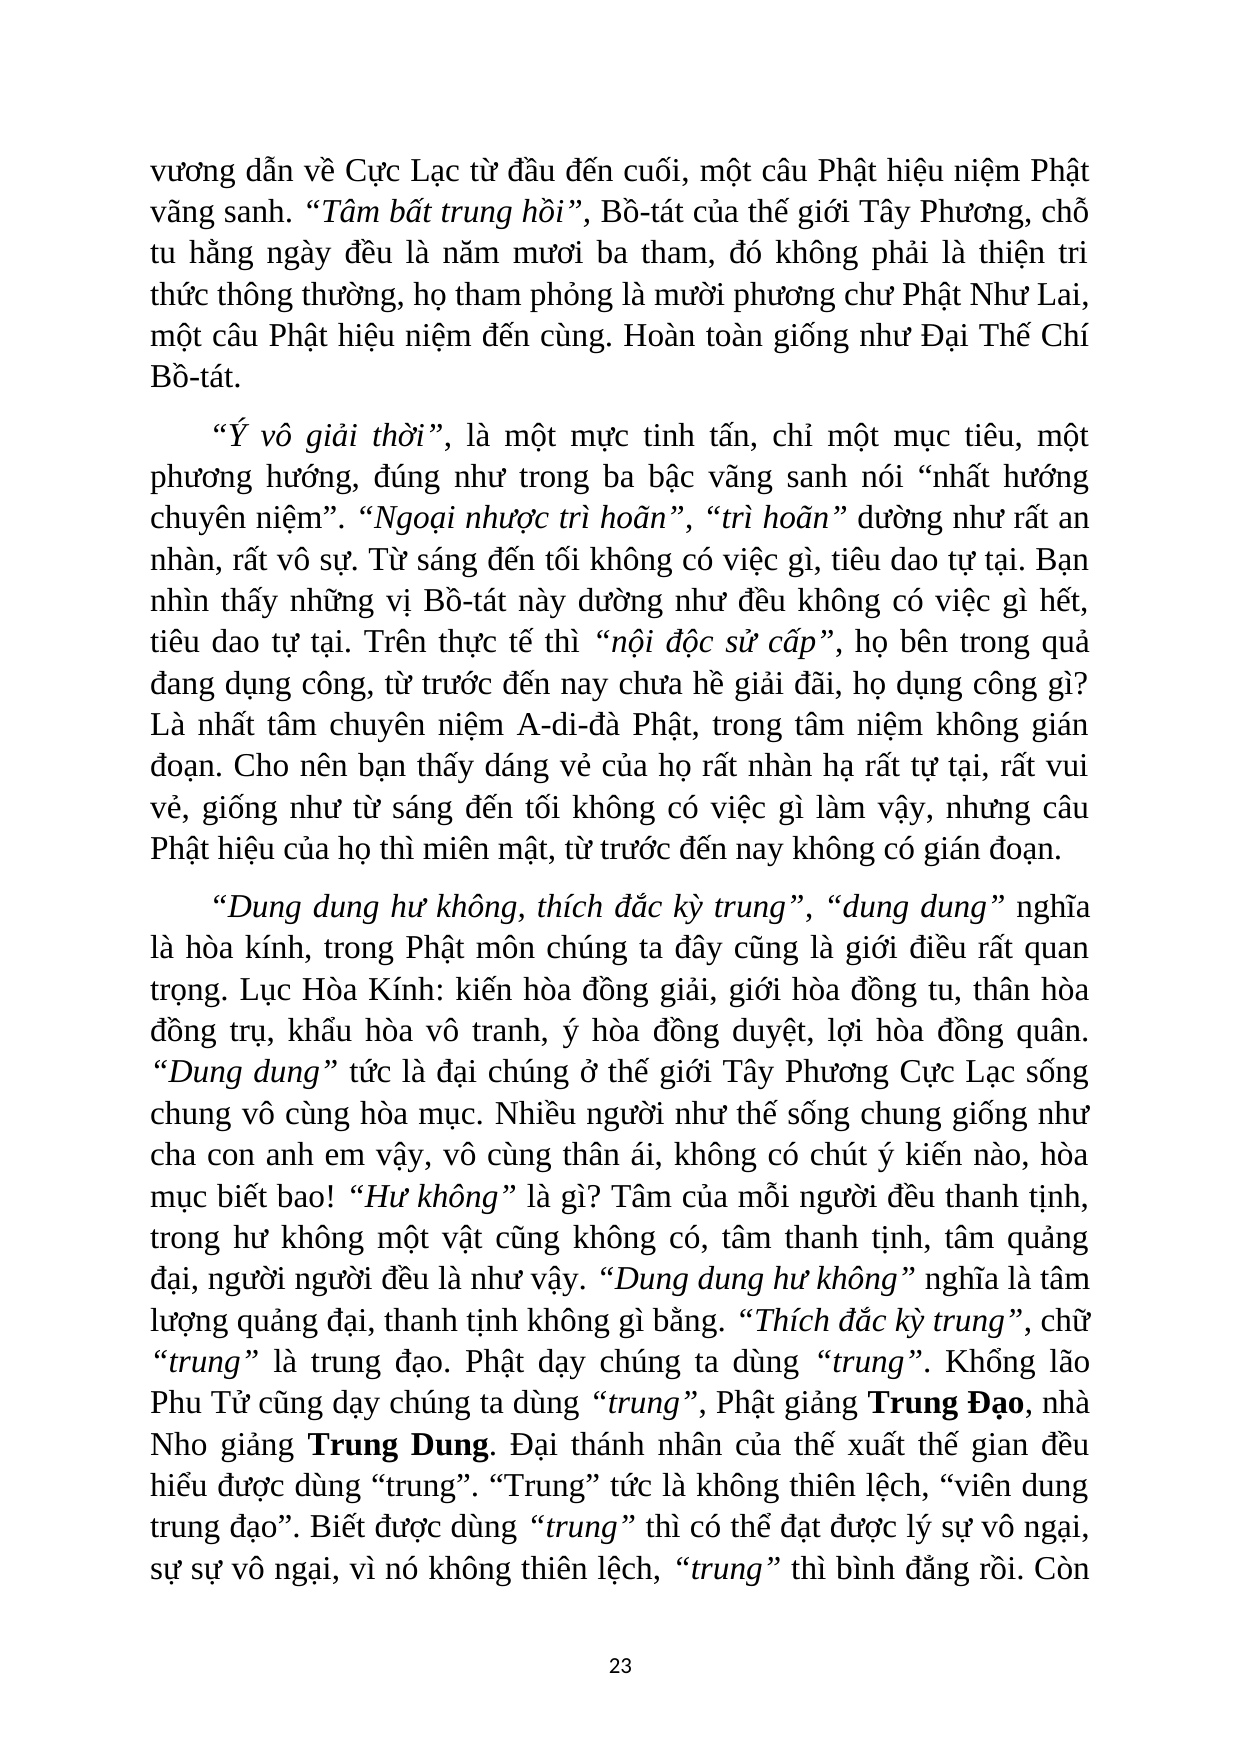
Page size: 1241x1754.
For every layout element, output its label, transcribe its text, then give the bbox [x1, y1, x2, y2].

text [150, 150, 1090, 395]
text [150, 886, 1090, 1586]
text “Ý vô giải thời”, là một mực tinh tấn, chỉ một mục tiêu, một phương hướng, đúng như trong ba bậc vãng sanh nói “nhất hướng chuyên niệm”. “Ngoại nhược trì hoãn”, “trì hoãn” dường như rất an nhàn, rất vô sự. Từ sáng đến tối không có việc gì, tiêu dao tự tại. Bạn nhìn thấy những vị Bồ-tát này dường như đều không có việc gì hết, tiêu dao tự tại. Trên thực tế thì “nội độc sử cấp”, họ bên trong quả đang dụng công, từ trước đến nay chưa hề giải đãi, họ dụng công gì? Là nhất tâm chuyên niệm A-di-đà Phật, trong tâm niệm không gián đoạn. Cho nên bạn thấy dáng vẻ của họ rất nhàn hạ rất tự tại, rất vui vẻ, giống như từ sáng đến tối không có việc gì làm vậy, nhưng câu Phật hiệu của họ thì miên mật, từ trước đến nay không có gián đoạn. [150, 415, 1090, 867]
